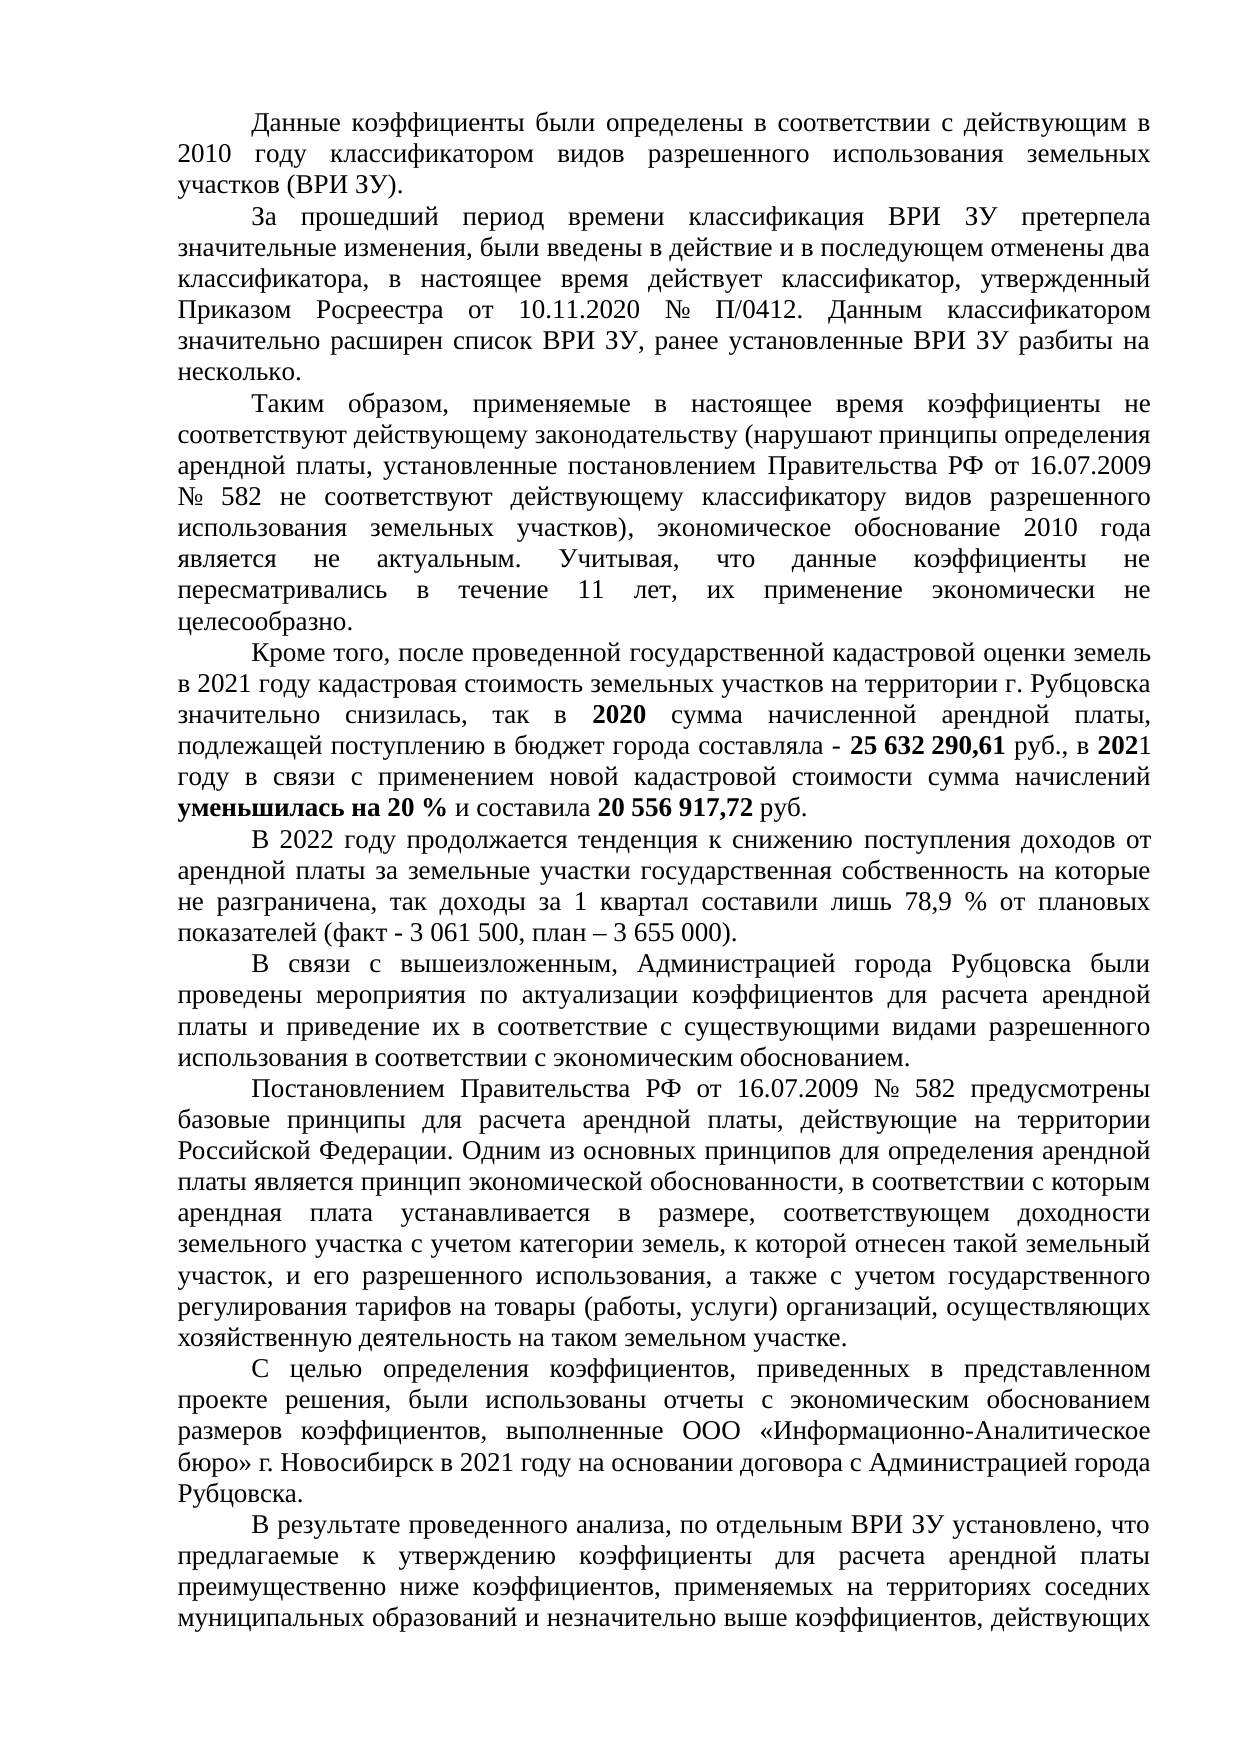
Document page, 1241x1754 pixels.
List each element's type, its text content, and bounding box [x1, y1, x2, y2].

text Постановлением Правительства РФ от 16.07.2009 № 582 предусмотрены базовые принципы для расчета арендной платы, действующие на территории Российской Федерации. Одним из основных принципов для определения арендной платы является принцип экономической обоснованности, в соответствии с которым арендная плата устанавливается в размере, соответствующем доходности земельного участка с учетом категории земель, к которой отнесен такой земельный участок, и его разрешенного использования, а также с учетом государственного регулирования тарифов на товары (работы, услуги) организаций, осуществляющих хозяйственную деятельность на таком земельном участке. [177, 1072, 1152, 1352]
text Данные коэффициенты были определены в соответствии с действующим в 2010 году классификатором видов разрешенного использования земельных участков (ВРИ ЗУ). [177, 106, 1152, 200]
text За прошедший период времени классификация ВРИ ЗУ претерпела значительные изменения, были введены в действие и в последующем отменены два классификатора, в настоящее время действует классификатор, утвержденный Приказом Росреестра от 10.11.2020 № П/0412. Данным классификатором значительно расширен список ВРИ ЗУ, ранее установленные ВРИ ЗУ разбиты на несколько. [177, 200, 1152, 387]
text Кроме того, после проведенной государственной кадастровой оценки земель в 2021 году кадастровая стоимость земельных участков на территории г. Рубцовска значительно снизилась, так в 2020 сумма начисленной арендной платы, подлежащей поступлению в бюджет города составляла - 25 632 290,61 руб., в 2021 году в связи с применением новой кадастровой стоимости сумма начислений уменьшилась на 20 % и составила 20 556 917,72 руб. [177, 636, 1152, 823]
text С целью определения коэффициентов, приведенных в представленном проекте решения, были использованы отчеты с экономическим обоснованием размеров коэффициентов, выполненные ООО «Информационно-Аналитическое бюро» г. Новосибирск в 2021 году на основании договора с Администрацией города Рубцовска. [177, 1352, 1152, 1508]
text В 2022 году продолжается тенденция к снижению поступления доходов от арендной платы за земельные участки государственная собственность на которые не разграничена, так доходы за 1 квартал составили лишь 78,9 % от плановых показателей (факт - 3 061 500, план – 3 655 000). [177, 823, 1152, 947]
text Таким образом, применяемые в настоящее время коэффициенты не соответствуют действующему законодательству (нарушают принципы определения арендной платы, установленные постановлением Правительства РФ от 16.07.2009 № 582 не соответствуют действующему классификатору видов разрешенного использования земельных участков), экономическое обоснование 2010 года является не актуальным. Учитывая, что данные коэффициенты не пересматривались в течение 11 лет, их применение экономически не целесообразно. [177, 387, 1152, 636]
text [177, 1508, 1152, 1632]
text В связи с вышеизложенным, Администрацией города Рубцовска были проведены мероприятия по актуализации коэффициентов для расчета арендной платы и приведение их в соответствие с существующими видами разрешенного использования в соответствии с экономическим обоснованием. [177, 947, 1152, 1072]
